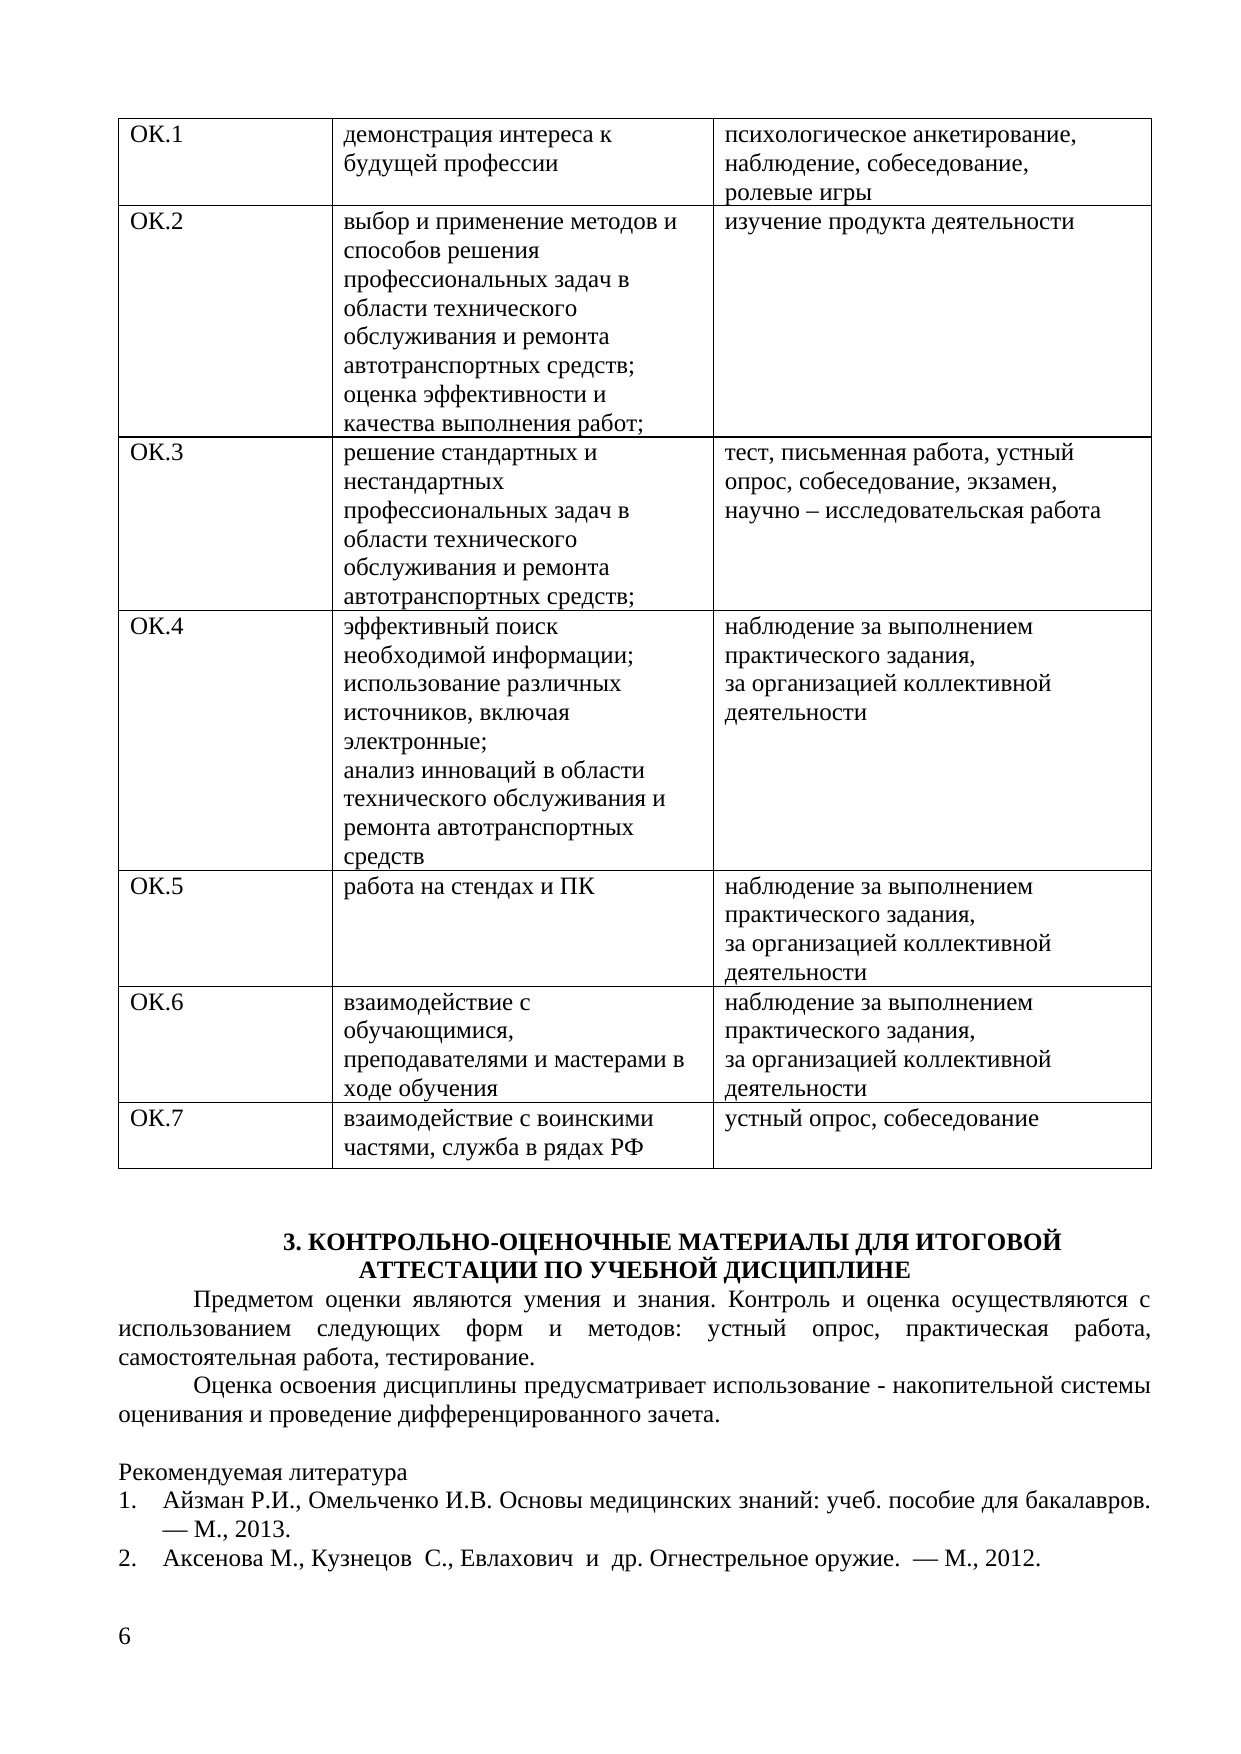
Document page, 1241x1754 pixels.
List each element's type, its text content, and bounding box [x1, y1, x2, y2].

table_cell наблюдение за выполнением практического задания, за организацией коллективной деятельности [714, 987, 1151, 1102]
table_cell взаимодействие с воинскими частями, служба в рядах РФ [333, 1103, 713, 1168]
table_cell работа на стендах и ПК [333, 871, 713, 986]
table_cell эффективный поиск необходимой информации; использование различных источников, включая электронные; анализ инноваций в области технического обслуживания и ремонта автотранспортных средств [333, 611, 713, 870]
table_cell тест, письменная работа, устный опрос, собеседование, экзамен, научно – исследовательская работа [714, 438, 1151, 610]
table_cell ОК.5 [119, 871, 332, 986]
text Рекомендуемая литература [118, 1457, 1152, 1486]
table_cell ОК.4 [119, 611, 332, 870]
table_cell решение стандартных и нестандартных профессиональных задач в области технического обслуживания и ремонта автотранспортных средств; [333, 438, 713, 610]
list Аксенова М., Кузнецов С., Евлахович и др. Огнестрельное оружие. — М., 2012. [118, 1543, 1152, 1572]
list Предметом оценки являются умения и знания. Контроль и оценка осуществляются с использованием следующих форм и методов: устный опрос, практическая работа, самостоятельная работа, тестирование. [118, 1284, 1152, 1371]
list 3. Контрольно-оценочные материалы для итоговой аттестации по учебной дисциплине [118, 1227, 1152, 1284]
table_cell ОК.7 [119, 1103, 332, 1168]
table_cell ОК.2 [119, 206, 332, 436]
table_cell выбор и применение методов и способов решения профессиональных задач в области технического обслуживания и ремонта автотранспортных средств; оценка эффективности и качества выполнения работ; [333, 206, 713, 436]
table_cell демонстрация интереса к будущей профессии [333, 119, 713, 205]
table_cell наблюдение за выполнением практического задания, за организацией коллективной деятельности [714, 871, 1151, 986]
table_cell ОК.6 [119, 987, 332, 1102]
table_cell взаимодействие с обучающимися, преподавателями и мастерами в ходе обучения [333, 987, 713, 1102]
table_cell устный опрос, собеседование [714, 1103, 1151, 1168]
table_cell наблюдение за выполнением практического задания, за организацией коллективной деятельности [714, 611, 1151, 870]
table_cell ОК.3 [119, 438, 332, 610]
table_cell ОК.1 [119, 119, 332, 205]
text Оценка освоения дисциплины предусматривает использование - накопительной системы оценивания и проведение дифференцированного зачета. [118, 1371, 1152, 1428]
table_cell изучение продукта деятельности [714, 206, 1151, 436]
list Айзман Р.И., Омельченко И.В. Основы медицинских знаний: учеб. пособие для бакалавров. — М., 2013. [118, 1486, 1152, 1543]
table_cell психологическое анкетирование, наблюдение, собеседование, ролевые игры [714, 119, 1151, 205]
